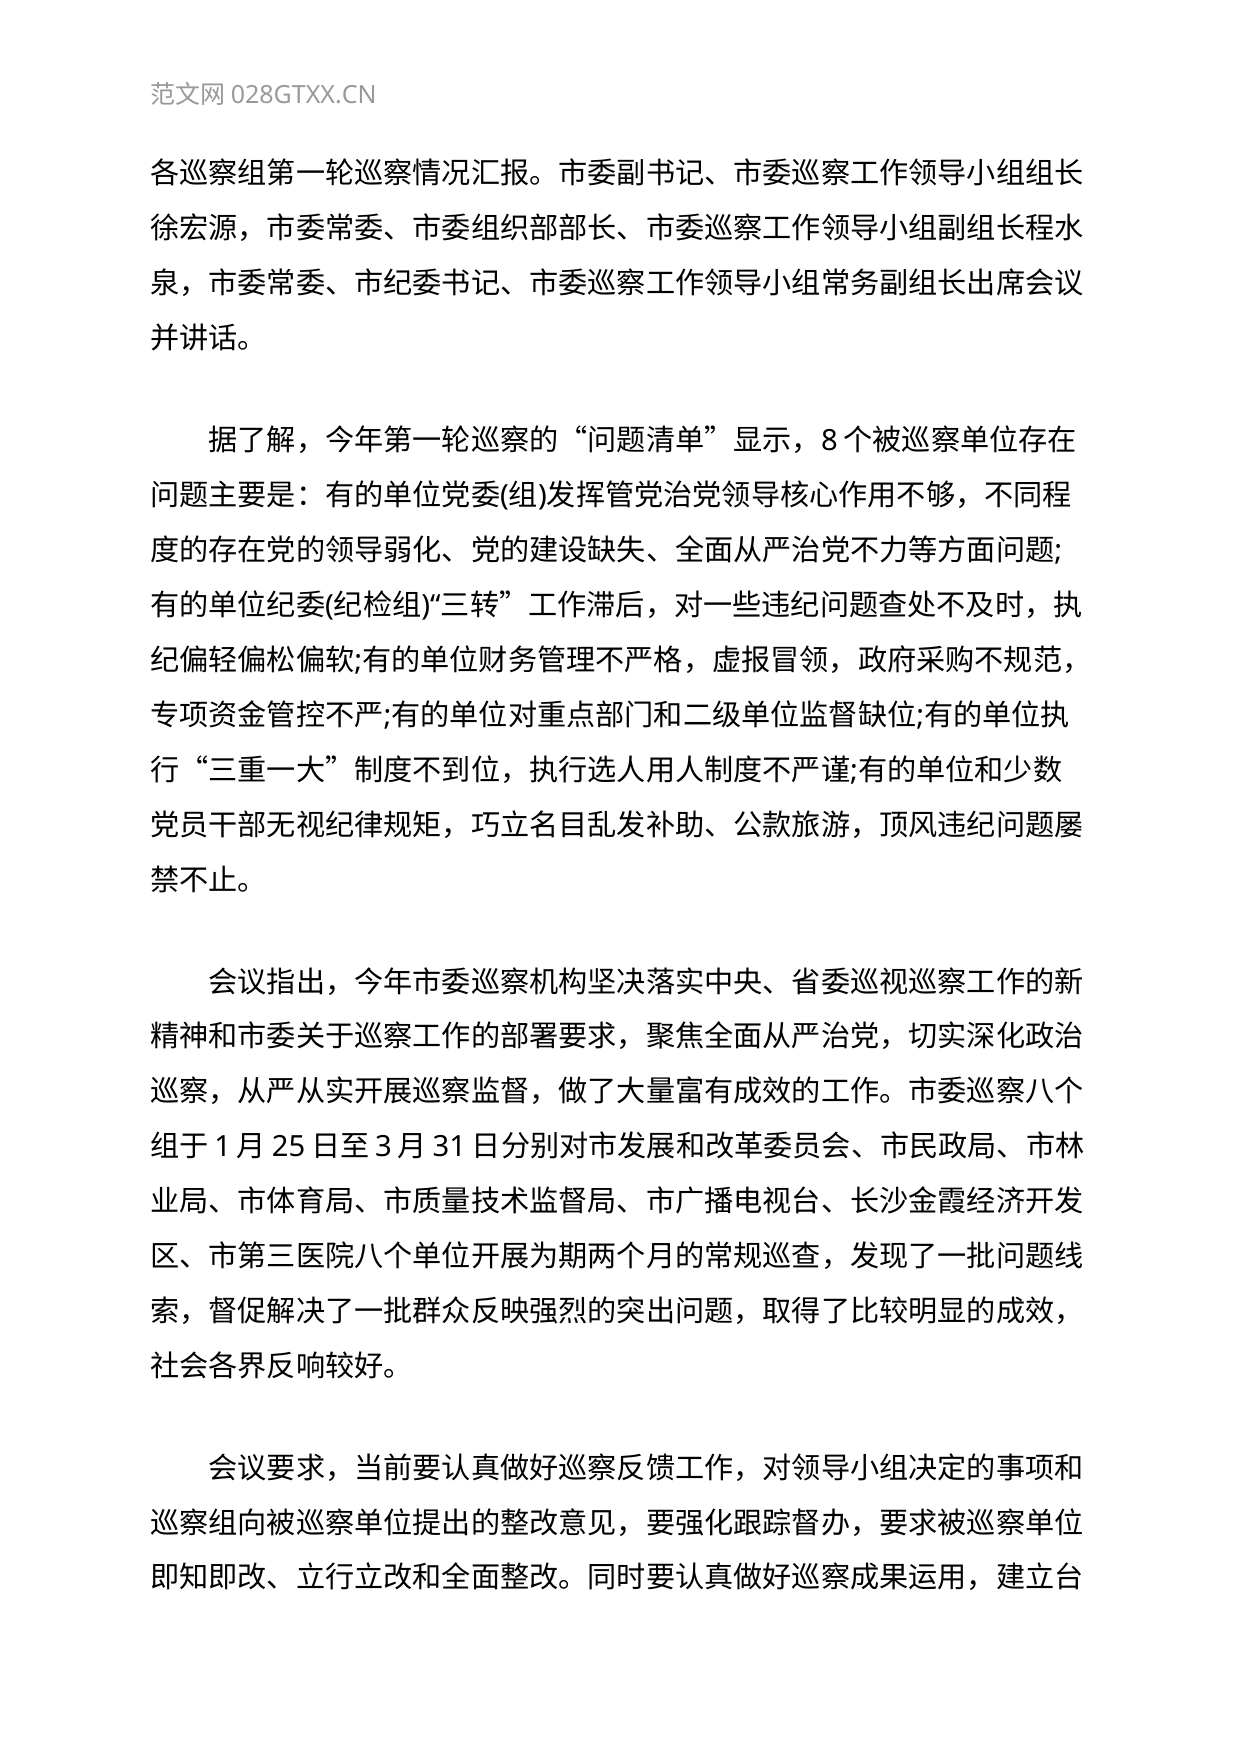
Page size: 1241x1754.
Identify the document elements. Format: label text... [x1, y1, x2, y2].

text 据了解，今年第一轮巡察的“问题清单”显示，8个被巡察单位存在问题主要是：有的单位党委(组)发挥管党治党领导核心作用不够，不同程度的存在党的领导弱化、党的建设缺失、全面从严治党不力等方面问题;有的单位纪委(纪检组)“三转”工作滞后，对一些违纪问题查处不及时，执纪偏轻偏松偏软;有的单位财务管理不严格，虚报冒领，政府采购不规范，专项资金管控不严;有的单位对重点部门和二级单位监督缺位;有的单位执行“三重一大”制度不到位，执行选人用人制度不严谨;有的单位和少数党员干部无视纪律规矩，巧立名目乱发补助、公款旅游，顶风违纪问题屡禁不止。 [150, 416, 1090, 899]
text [150, 1444, 1090, 1596]
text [150, 150, 1090, 357]
text 会议指出，今年市委巡察机构坚决落实中央、省委巡视巡察工作的新精神和市委关于巡察工作的部署要求，聚焦全面从严治党，切实深化政治巡察，从严从实开展巡察监督，做了大量富有成效的工作。市委巡察八个组于1月25日至3月31日分别对市发展和改革委员会、市民政局、市林业局、市体育局、市质量技术监督局、市广播电视台、长沙金霞经济开发区、市第三医院八个单位开展为期两个月的常规巡查，发现了一批问题线索，督促解决了一批群众反映强烈的突出问题，取得了比较明显的成效，社会各界反响较好。 [150, 958, 1090, 1385]
